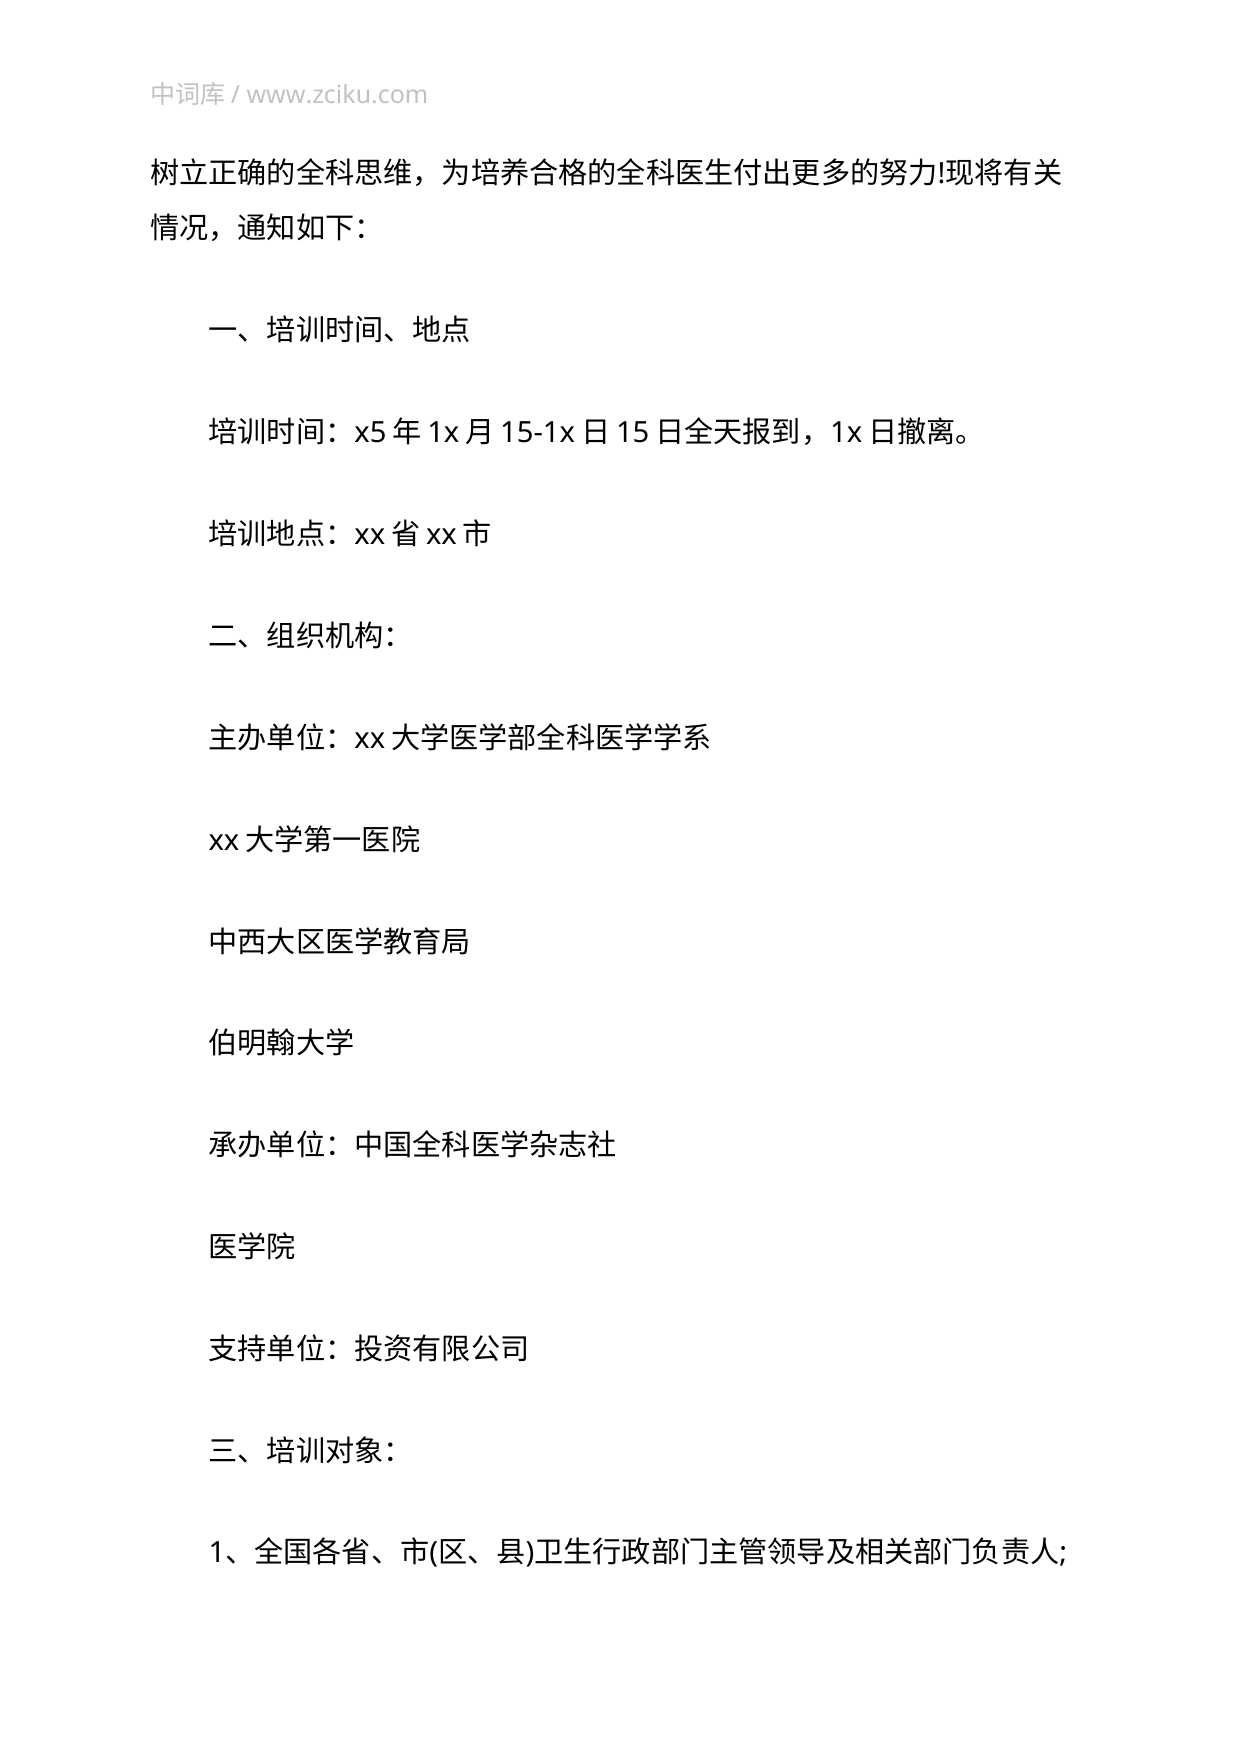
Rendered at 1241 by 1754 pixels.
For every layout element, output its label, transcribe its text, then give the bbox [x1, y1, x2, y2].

text 支持单位：投资有限公司 [150, 1325, 1090, 1368]
text 中西大区医学教育局 [150, 918, 1090, 961]
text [150, 150, 1090, 247]
text 1、全国各省、市(区、县)卫生行政部门主管领导及相关部门负责人; [150, 1529, 1090, 1571]
text 承办单位：中国全科医学杂志社 [150, 1122, 1090, 1164]
text 伯明翰大学 [150, 1020, 1090, 1062]
text xx大学第一医院 [150, 816, 1090, 859]
text 培训时间：x5年1x月15-1x日15日全天报到，1x日撤离。 [150, 408, 1090, 451]
text 主办单位：xx大学医学部全科医学学系 [150, 714, 1090, 757]
text 二、组织机构： [150, 612, 1090, 655]
text 一、培训时间、地点 [150, 307, 1090, 349]
text 三、培训对象： [150, 1427, 1090, 1469]
text 医学院 [150, 1223, 1090, 1266]
text 培训地点：xx省xx市 [150, 511, 1090, 553]
